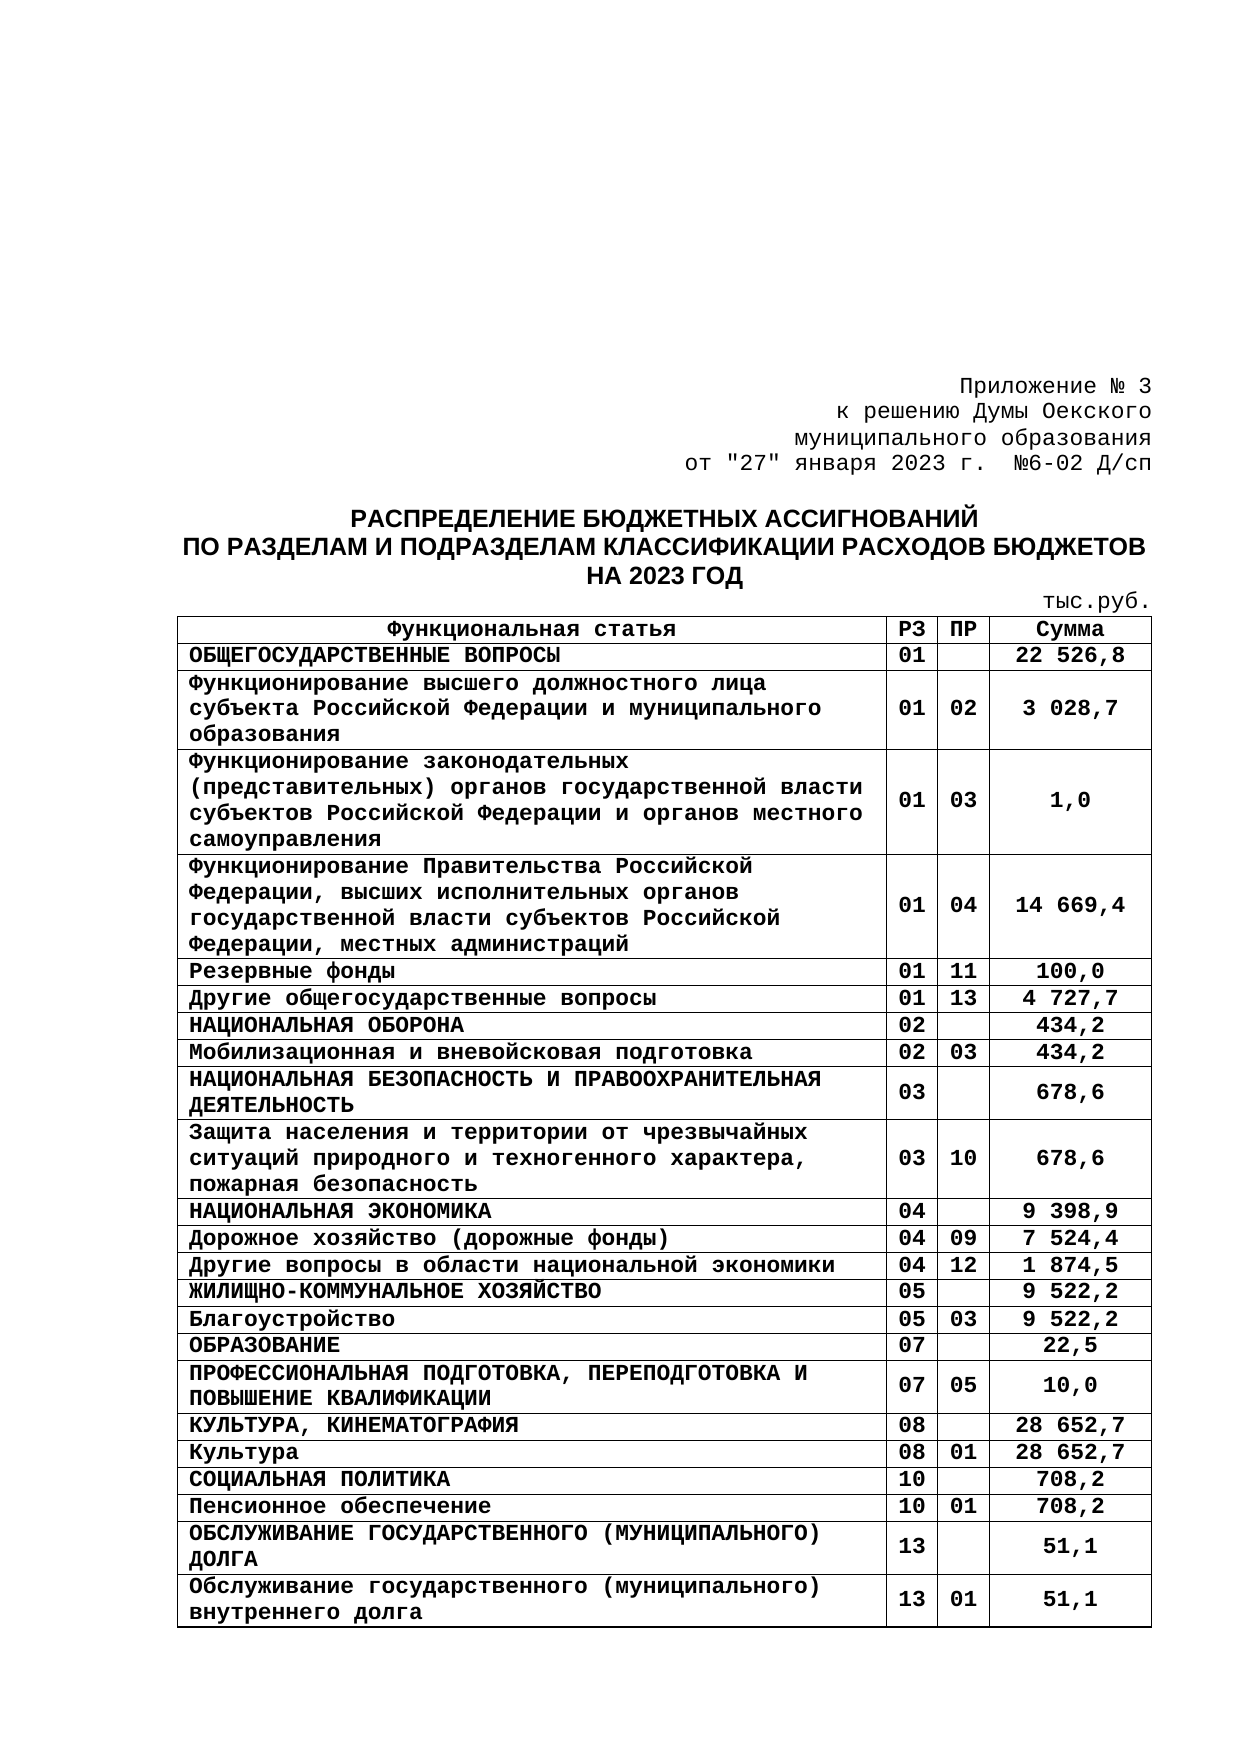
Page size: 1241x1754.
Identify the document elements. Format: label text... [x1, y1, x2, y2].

table_cell Пенсионное обеспечение [178, 1495, 886, 1521]
table_cell 434,2 [990, 1040, 1151, 1066]
table_cell 07 [887, 1334, 937, 1360]
table_cell 03 [938, 1040, 989, 1066]
table_cell 01 [938, 1495, 989, 1521]
table_cell ЖИЛИЩНО-КОММУНАЛЬНОЕ ХОЗЯЙСТВО [178, 1280, 886, 1306]
table_cell 14 669,4 [990, 855, 1151, 958]
table_cell 28 652,7 [990, 1441, 1151, 1467]
table_cell [938, 1522, 989, 1573]
table_cell [938, 644, 989, 670]
table_cell 22,5 [990, 1334, 1151, 1360]
table_cell 01 [887, 644, 937, 670]
table_cell 04 [887, 1253, 937, 1279]
table_cell 02 [887, 1040, 937, 1066]
table_cell 28 652,7 [990, 1414, 1151, 1440]
table_cell 04 [887, 1199, 937, 1225]
table_cell 9 398,9 [990, 1199, 1151, 1225]
table_cell Обслуживание государственного (муниципального) внутреннего долга [178, 1575, 886, 1626]
table_cell 01 [887, 671, 937, 749]
table_cell 10 [887, 1468, 937, 1494]
text РАСПРЕДЕЛЕНИЕ БЮДЖЕТНЫХ АССИГНОВАНИЙ [177, 504, 1152, 532]
table_cell Защита населения и территории от чрезвычайных ситуаций природного и техногенного характера, пожарная безопасность [178, 1120, 886, 1198]
table_cell 05 [887, 1280, 937, 1306]
table_cell 13 [887, 1522, 937, 1573]
table_cell 22 526,8 [990, 644, 1151, 670]
table_cell ОБРАЗОВАНИЕ [178, 1334, 886, 1360]
table_cell 13 [938, 986, 989, 1012]
table_cell Функционирование высшего должностного лица субъекта Российской Федерации и муниципального образования [178, 671, 886, 749]
table_cell 03 [938, 750, 989, 853]
table_cell 4 727,7 [990, 986, 1151, 1012]
table_cell 7 524,4 [990, 1226, 1151, 1252]
table_cell 05 [938, 1361, 989, 1413]
table_cell 1 874,5 [990, 1253, 1151, 1279]
table_cell 02 [938, 671, 989, 749]
table_cell 03 [887, 1120, 937, 1198]
table_cell [938, 1199, 989, 1225]
text тыс.руб. [177, 590, 1152, 616]
table_cell 708,2 [990, 1468, 1151, 1494]
table_cell НАЦИОНАЛЬНАЯ БЕЗОПАСНОСТЬ И ПРАВООХРАНИТЕЛЬНАЯ ДЕЯТЕЛЬНОСТЬ [178, 1067, 886, 1119]
table_cell 08 [887, 1441, 937, 1467]
table_cell 678,6 [990, 1120, 1151, 1198]
table_cell Другие общегосударственные вопросы [178, 986, 886, 1012]
table_cell Благоустройство [178, 1307, 886, 1333]
table_header Функциональная статья [178, 617, 886, 643]
table_cell 1,0 [990, 750, 1151, 853]
table_cell 02 [887, 1013, 937, 1039]
table_cell 3 028,7 [990, 671, 1151, 749]
table_cell ПРОФЕССИОНАЛЬНАЯ ПОДГОТОВКА, ПЕРЕПОДГОТОВКА И ПОВЫШЕНИЕ КВАЛИФИКАЦИИ [178, 1361, 886, 1413]
table_cell 04 [938, 855, 989, 958]
table_cell 10,0 [990, 1361, 1151, 1413]
table_cell 08 [887, 1414, 937, 1440]
table_cell [938, 1414, 989, 1440]
table_cell 708,2 [990, 1495, 1151, 1521]
table_cell [938, 1067, 989, 1119]
table_cell Другие вопросы в области национальной экономики [178, 1253, 886, 1279]
table_cell Функционирование законодательных (представительных) органов государственной власти субъектов Российской Федерации и органов местного самоуправления [178, 750, 886, 853]
text ПО РАЗДЕЛАМ И ПОДРАЗДЕЛАМ КЛАССИФИКАЦИИ РАСХОДОВ БЮДЖЕТОВ [177, 532, 1152, 561]
table_cell 04 [887, 1226, 937, 1252]
table_cell 678,6 [990, 1067, 1151, 1119]
table_cell СОЦИАЛЬНАЯ ПОЛИТИКА [178, 1468, 886, 1494]
table_cell [938, 1280, 989, 1306]
table_cell 12 [938, 1253, 989, 1279]
table_cell 51,1 [990, 1575, 1151, 1626]
table_cell 01 [938, 1441, 989, 1467]
table_cell ОБСЛУЖИВАНИЕ ГОСУДАРСТВЕННОГО (МУНИЦИПАЛЬНОГО) ДОЛГА [178, 1522, 886, 1573]
table_header ПР [938, 617, 989, 643]
table_cell Дорожное хозяйство (дорожные фонды) [178, 1226, 886, 1252]
table_cell 07 [887, 1361, 937, 1413]
table_cell Резервные фонды [178, 959, 886, 985]
table_cell 01 [938, 1575, 989, 1626]
table_cell КУЛЬТУРА, КИНЕМАТОГРАФИЯ [178, 1414, 886, 1440]
table_cell 01 [887, 986, 937, 1012]
table_cell 434,2 [990, 1013, 1151, 1039]
text муниципального образования [177, 426, 1152, 452]
table_cell 03 [938, 1307, 989, 1333]
table_cell 01 [887, 750, 937, 853]
table_cell 10 [938, 1120, 989, 1198]
table_cell ОБЩЕГОСУДАРСТВЕННЫЕ ВОПРОСЫ [178, 644, 886, 670]
table_cell [938, 1468, 989, 1494]
table_cell 100,0 [990, 959, 1151, 985]
table_cell Культура [178, 1441, 886, 1467]
text НА 2023 ГОД [177, 561, 1152, 590]
table_cell НАЦИОНАЛЬНАЯ ОБОРОНА [178, 1013, 886, 1039]
table_cell 13 [887, 1575, 937, 1626]
table_header Сумма [990, 617, 1151, 643]
table_cell 09 [938, 1226, 989, 1252]
table_cell 51,1 [990, 1522, 1151, 1573]
table_cell Функционирование Правительства Российской Федерации, высших исполнительных органов государственной власти субъектов Российской Федерации, местных администраций [178, 855, 886, 958]
table_cell [938, 1013, 989, 1039]
table_cell 03 [887, 1067, 937, 1119]
text от "27" января 2023 г. №6-02 Д/сп [177, 452, 1152, 478]
table_header РЗ [887, 617, 937, 643]
table_cell 05 [887, 1307, 937, 1333]
table_cell 10 [887, 1495, 937, 1521]
table_cell 9 522,2 [990, 1307, 1151, 1333]
text Приложение № 3 [177, 374, 1152, 400]
table_cell 11 [938, 959, 989, 985]
table_cell 01 [887, 855, 937, 958]
table_cell 9 522,2 [990, 1280, 1151, 1306]
text к решению Думы Оекского [177, 400, 1152, 426]
table_cell [938, 1334, 989, 1360]
table_cell НАЦИОНАЛЬНАЯ ЭКОНОМИКА [178, 1199, 886, 1225]
table_cell Мобилизационная и вневойсковая подготовка [178, 1040, 886, 1066]
table_cell 01 [887, 959, 937, 985]
